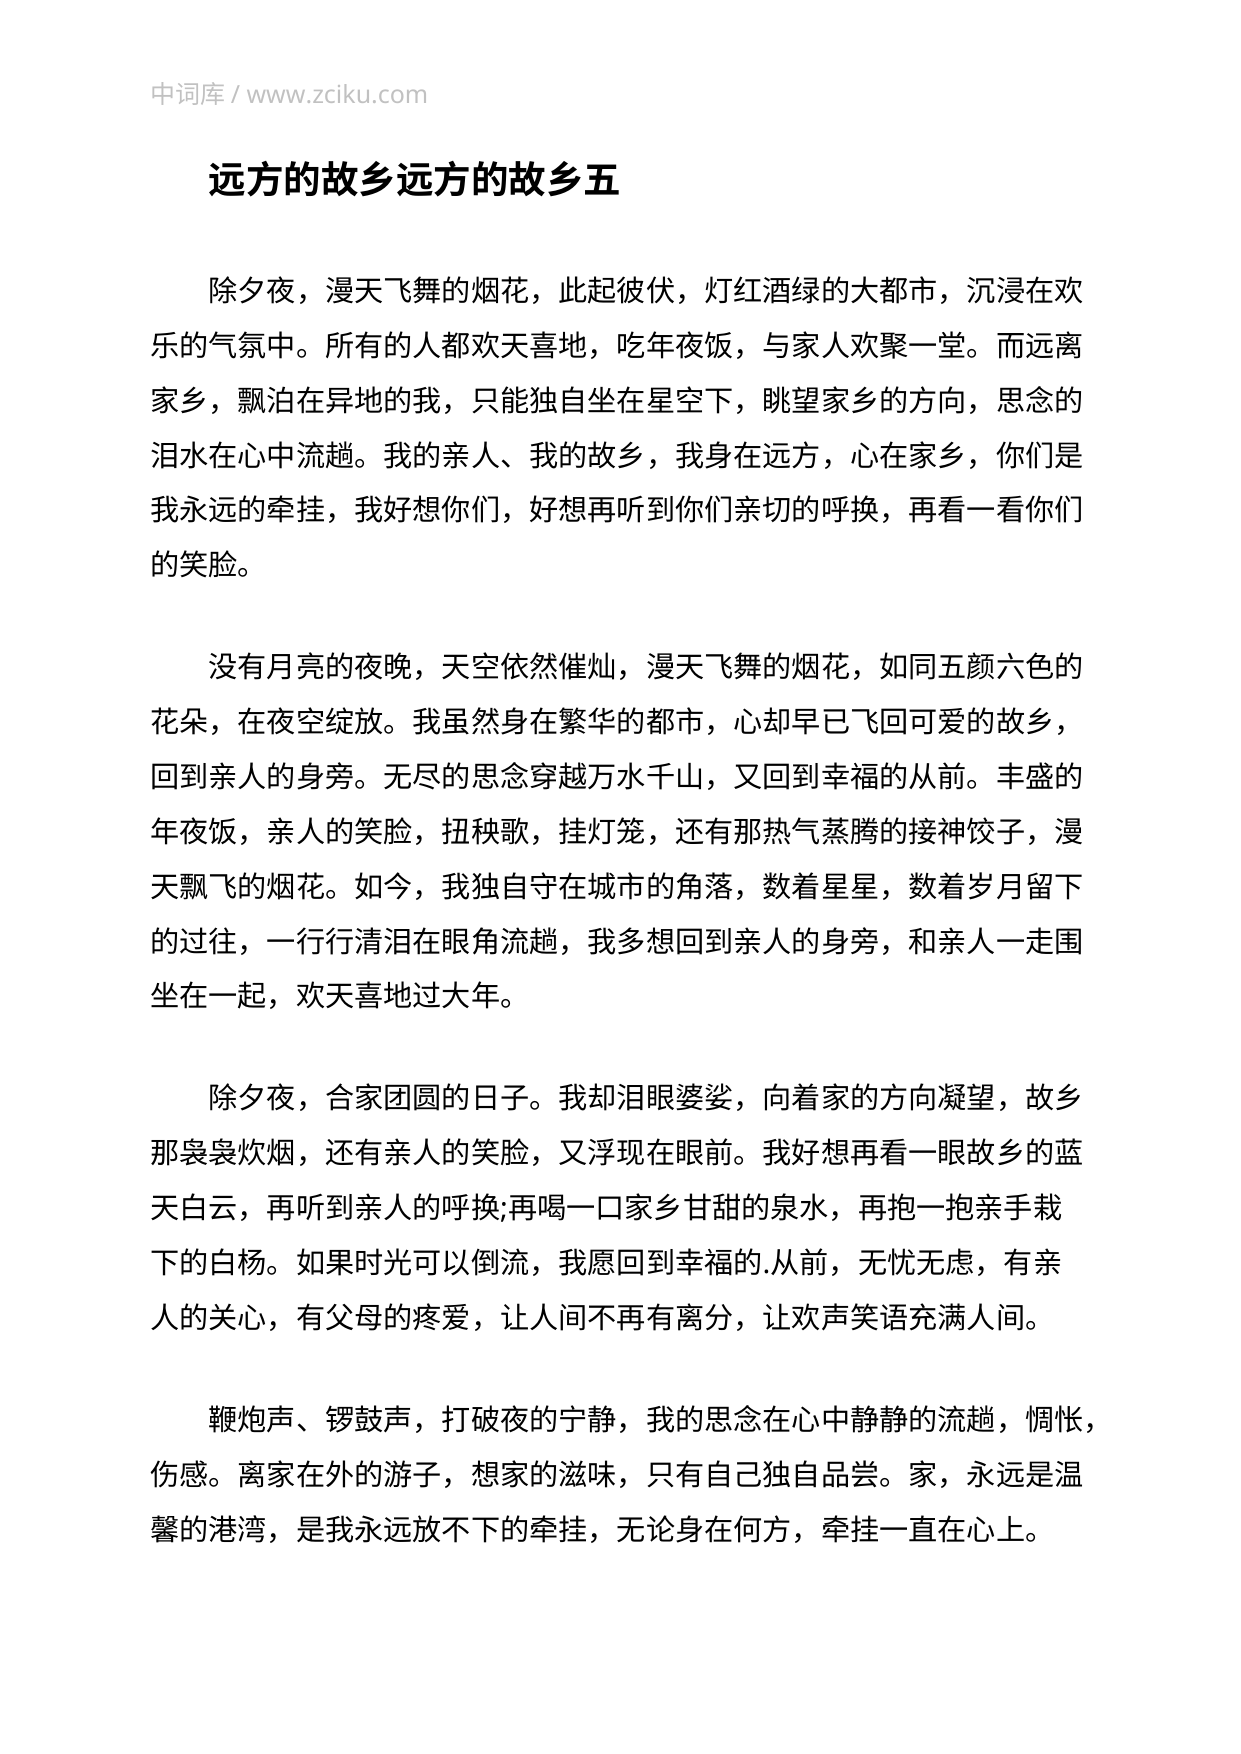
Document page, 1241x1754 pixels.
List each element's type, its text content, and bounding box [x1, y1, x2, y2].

text 除夕夜，漫天飞舞的烟花，此起彼伏，灯红酒绿的大都市，沉浸在欢乐的气氛中。所有的人都欢天喜地，吃年夜饭，与家人欢聚一堂。而远离家乡，飘泊在异地的我，只能独自坐在星空下，眺望家乡的方向，思念的泪水在心中流趟。我的亲人、我的故乡，我身在远方，心在家乡，你们是我永远的牵挂，我好想你们，好想再听到你们亲切的呼换，再看一看你们的笑脸。 [150, 267, 1090, 584]
text 远方的故乡远方的故乡五 [150, 150, 1090, 204]
text 鞭炮声、锣鼓声，打破夜的宁静，我的思念在心中静静的流趟，惆怅，伤感。离家在外的游子，想家的滋味，只有自己独自品尝。家，永远是温馨的港湾，是我永远放不下的牵挂，无论身在何方，牵挂一直在心上。 [150, 1396, 1090, 1548]
text 除夕夜，合家团圆的日子。我却泪眼婆娑，向着家的方向凝望，故乡那袅袅炊烟，还有亲人的笑脸，又浮现在眼前。我好想再看一眼故乡的蓝天白云，再听到亲人的呼换;再喝一口家乡甘甜的泉水，再抱一抱亲手栽下的白杨。如果时光可以倒流，我愿回到幸福的.从前，无忧无虑，有亲人的关心，有父母的疼爱，让人间不再有离分，让欢声笑语充满人间。 [150, 1075, 1090, 1337]
text 没有月亮的夜晚，天空依然催灿，漫天飞舞的烟花，如同五颜六色的花朵，在夜空绽放。我虽然身在繁华的都市，心却早已飞回可爱的故乡，回到亲人的身旁。无尽的思念穿越万水千山，又回到幸福的从前。丰盛的年夜饭，亲人的笑脸，扭秧歌，挂灯笼，还有那热气蒸腾的接神饺子，漫天飘飞的烟花。如今，我独自守在城市的角落，数着星星，数着岁月留下的过往，一行行清泪在眼角流趟，我多想回到亲人的身旁，和亲人一走围坐在一起，欢天喜地过大年。 [150, 644, 1090, 1015]
